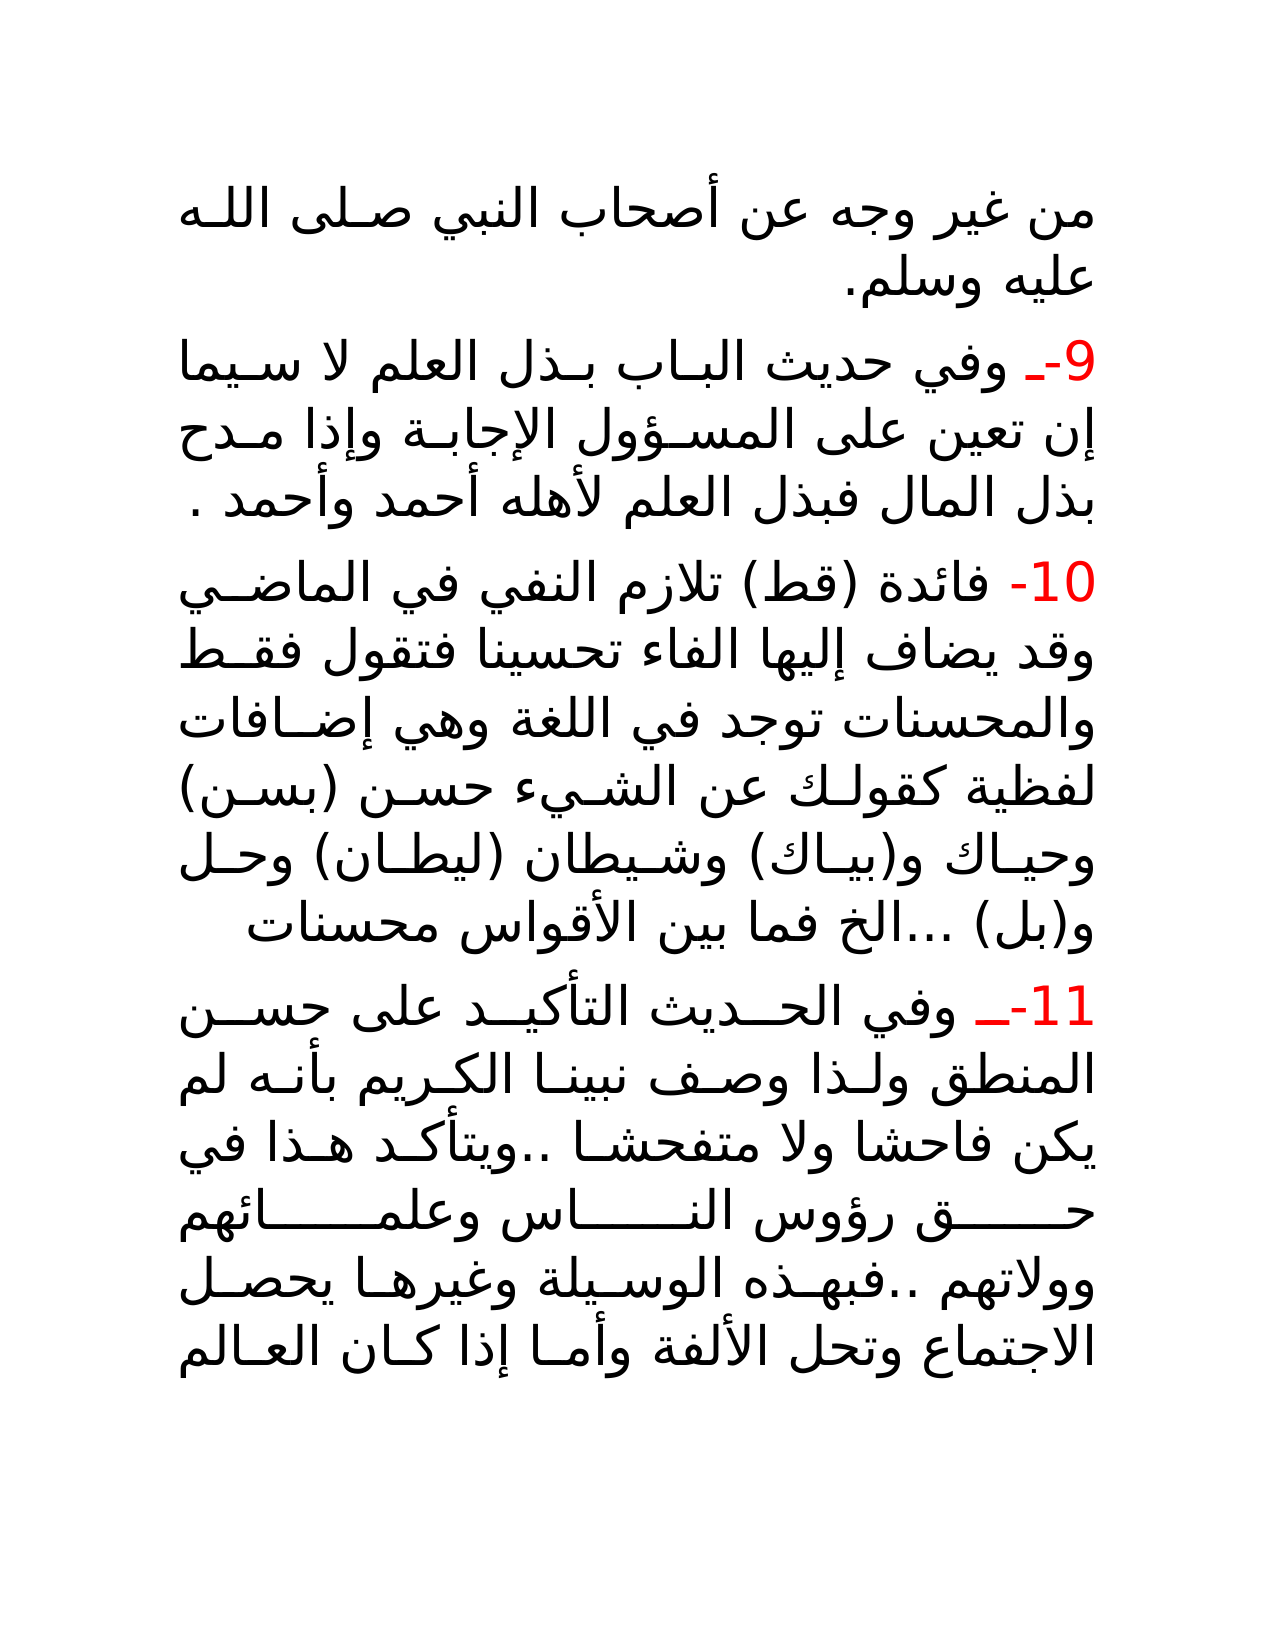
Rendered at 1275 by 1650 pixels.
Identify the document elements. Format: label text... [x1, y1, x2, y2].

text 9- وفي حديث الباب بذل العلم لا سيما إن تعين على المسؤول الإجابة وإذا مدح بذل المال فبذل العلم لأهله أحمد وأحمد . [177, 330, 1098, 529]
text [177, 177, 1098, 308]
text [177, 975, 1098, 1378]
text 10- فائدة (قط) تلازم النفي في الماضي وقد يضاف إليها الفاء تحسينا فتقول فقط والمحسنات توجد في اللغة وهي إضافات لفظية كقولك عن الشيء حسن (بسن) وحياك و(بياك) وشيطان (ليطان) وحل و(بل) ...الخ فما بين الأقواس محسنات [177, 551, 1098, 954]
